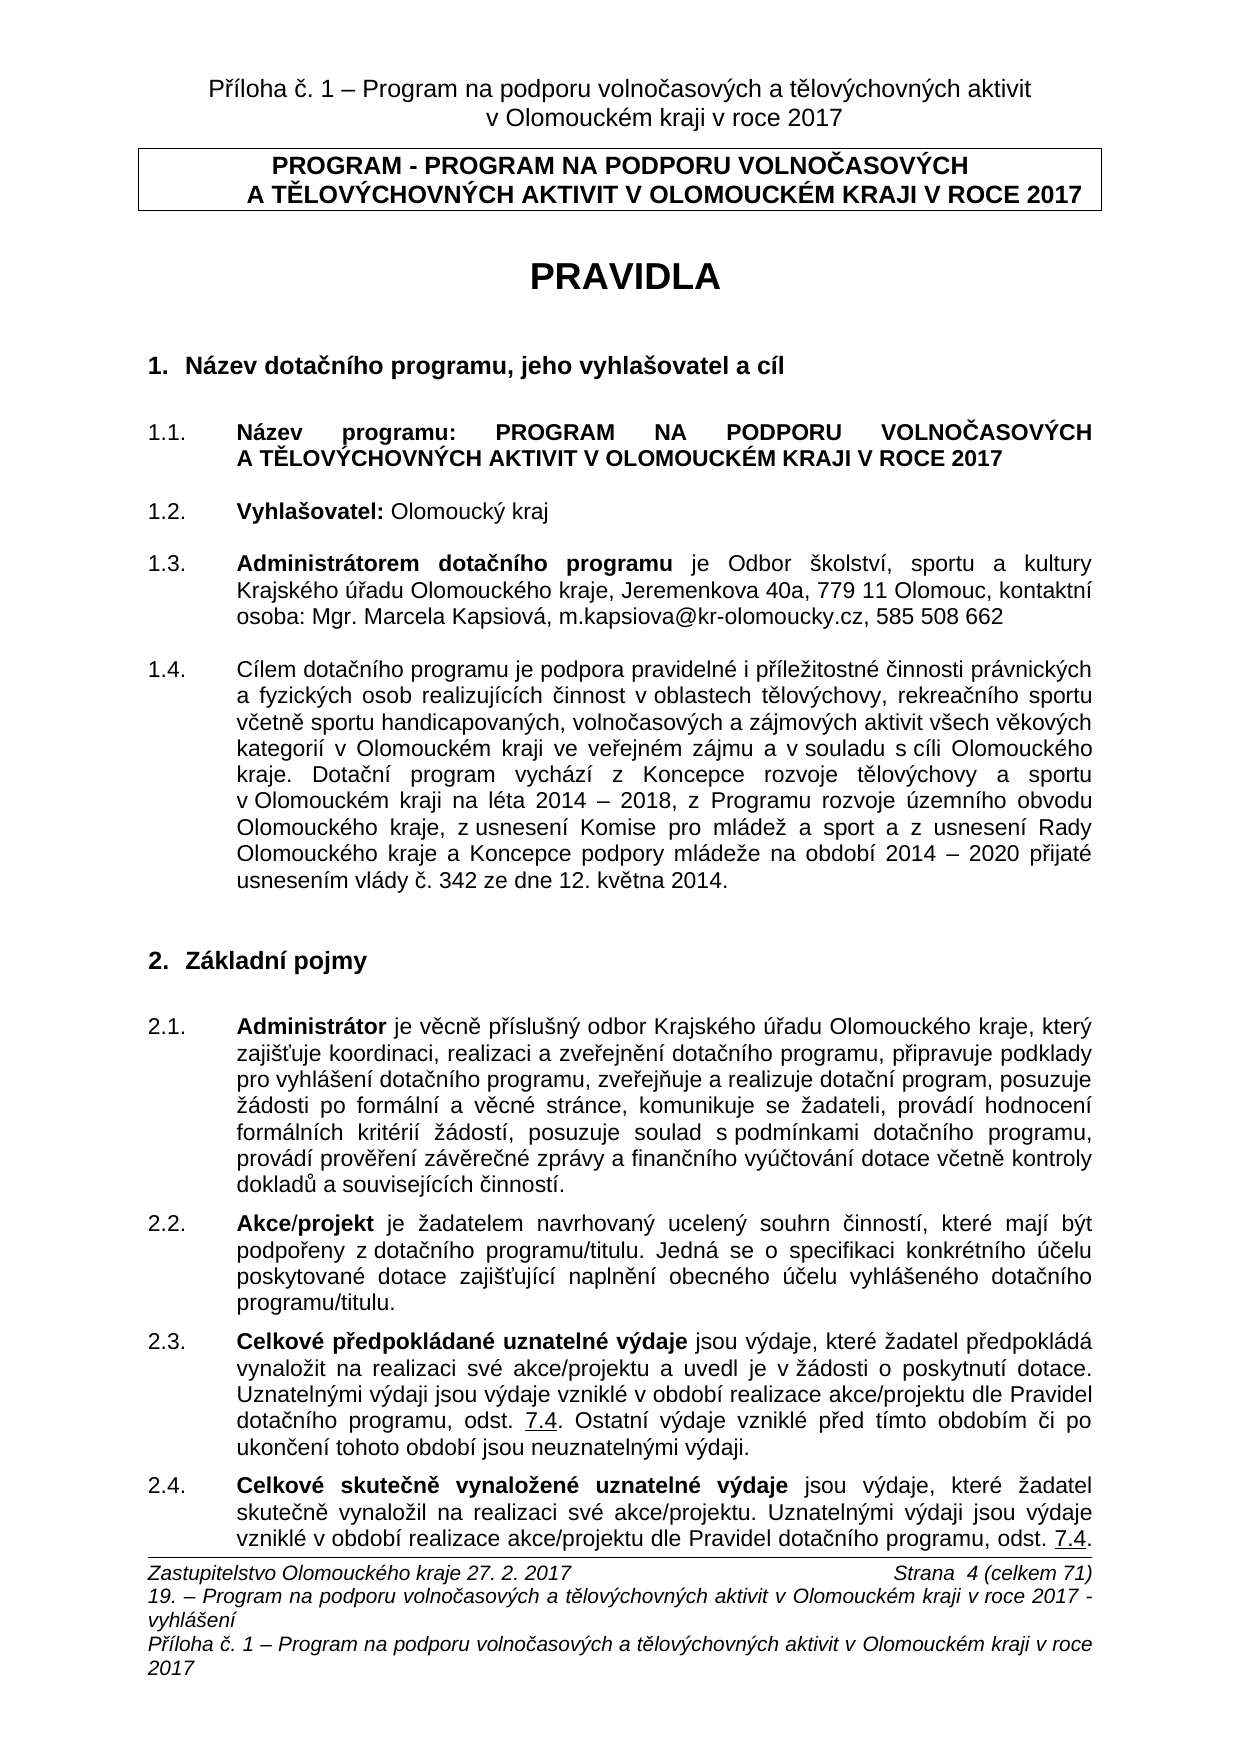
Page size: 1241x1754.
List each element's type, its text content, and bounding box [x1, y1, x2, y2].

list Administrátor je věcně příslušný odbor Krajského úřadu Olomouckého kraje, který zajišťuje koordinaci, realizaci a zveřejnění dotačního programu, připravuje podklady pro vyhlášení dotačního programu, zveřejňuje a realizuje dotační program, posuzuje žádosti po formální a věcné stránce, komunikuje se žadateli, provádí hodnocení formálních kritérií žádostí, posuzuje soulad s podmínkami dotačního programu, provádí prověření závěrečné zprávy a finančního vyúčtování dotace včetně kontroly dokladů a souvisejících činností. [148, 1013, 1092, 1198]
list Cílem dotačního programu je podpora pravidelné i příležitostné činnosti právnických a fyzických osob realizujících činnost v oblastech tělovýchovy, rekreačního sportu včetně sportu handicapovaných, volnočasových a zájmových aktivit všech věkových kategorií v Olomouckém kraji ve veřejném zájmu a v souladu s cíli Olomouckého kraje. Dotační program vychází z Koncepce rozvoje tělovýchovy a sportu v Olomouckém kraji na léta 2014 – 2018, z Programu rozvoje územního obvodu Olomouckého kraje, z usnesení Komise pro mládež a sport a z usnesení Rady Olomouckého kraje a Koncepce podpory mládeže na období 2014 – 2020 přijaté usnesením vlády č. 342 ze dne 12. května 2014. [148, 656, 1092, 893]
list Akce/projekt je žadatelem navrhovaný ucelený souhrn činností, které mají být podpořeny z dotačního programu/titulu. Jedná se o specifikaci konkrétního účelu poskytované dotace zajišťující naplnění obecného účelu vyhlášeného dotačního programu/titulu. [148, 1210, 1092, 1316]
text PROGRAM - PROGRAM NA PODPORU VOLNOČASOVÝCH A TĚLOVÝCHOVNÝCH AKTIVIT V OLOMOUCKÉM KRAJI V ROCE 2017 [139, 149, 1101, 210]
list Celkové předpokládané uznatelné výdaje jsou výdaje, které žadatel předpokládá vynaložit na realizaci své akce/projektu a uvedl je v žádosti o poskytnutí dotace. Uznatelnými výdaji jsou výdaje vzniklé v období realizace akce/projektu dle Pravidel dotačního programu, odst. 7.4. Ostatní výdaje vzniklé před tímto obdobím či po ukončení tohoto období jsou neuznatelnými výdaji. [148, 1328, 1092, 1460]
list Základní pojmy [148, 946, 1092, 974]
list Název dotačního programu, jeho vyhlašovatel a cíl [148, 351, 1092, 380]
list Název programu: PROGRAM NA PODPORU VOLNOČASOVÝCH A TĚLOVÝCHOVNÝCH AKTIVIT V OLOMOUCKÉM KRAJI V ROCE 2017 [148, 418, 1092, 471]
text PRAVIDLA [148, 254, 1092, 298]
list Administrátorem dotačního programu je Odbor školství, sportu a kultury Krajského úřadu Olomouckého kraje, Jeremenkova 40a, 779 11 Olomouc, kontaktní osoba: Mgr. Marcela Kapsiová, m.kapsiova@kr-olomoucky.cz, 585 508 662 [148, 550, 1092, 629]
list Vyhlašovatel: Olomoucký kraj [148, 498, 1092, 524]
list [148, 1472, 1092, 1551]
